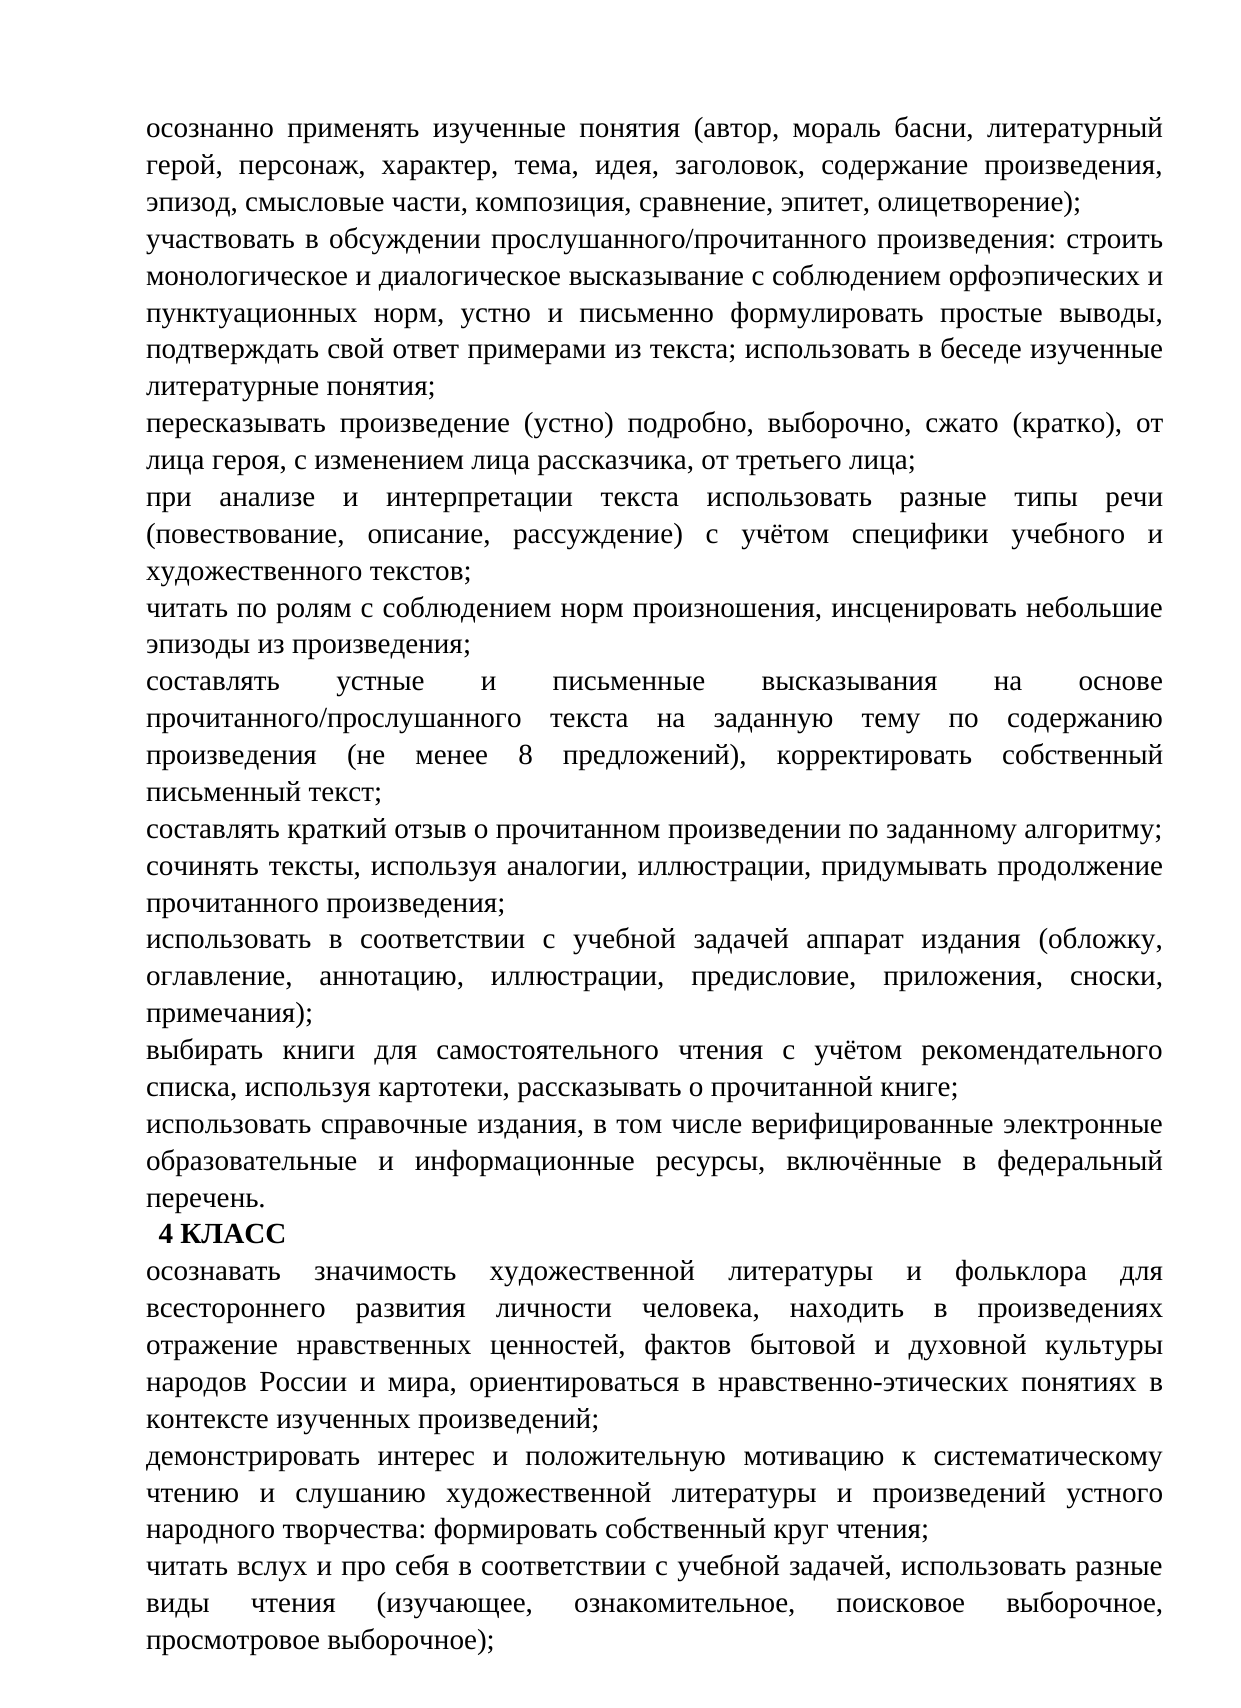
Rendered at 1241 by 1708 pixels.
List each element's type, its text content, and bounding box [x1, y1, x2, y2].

text использовать справочные издания, в том числе верифицированные электронные образовательные и информационные ресурсы, включённые в федеральный перечень. [146, 1106, 1163, 1213]
text осознанно применять изученные понятия (автор, мораль басни, литературный герой, персонаж, характер, тема, идея, заголовок, содержание произведения, эпизод, смысловые части, композиция, сравнение, эпитет, олицетворение); [146, 110, 1163, 218]
text сочинять тексты, используя аналогии, иллюстрации, придумывать продолжение прочитанного произведения; [146, 848, 1163, 918]
text читать по ролям с соблюдением норм произношения, инсценировать небольшие эпизоды из произведения; [146, 590, 1163, 660]
text при анализе и интерпретации текста использовать разные типы речи (повествование, описание, рассуждение) с учётом специфики учебного и художественного текстов; [146, 479, 1163, 586]
text читать вслух и про себя в соответствии с учебной задачей, использовать разные виды чтения (изучающее, ознакомительное, поисковое выборочное, просмотровое выборочное); [146, 1548, 1163, 1656]
text составлять устные и письменные высказывания на основе прочитанного/прослушанного текста на заданную тему по содержанию произведения (не менее 8 предложений), корректировать собственный письменный текст; [146, 663, 1163, 808]
text составлять краткий отзыв о прочитанном произведении по заданному алгоритму; [146, 811, 1163, 844]
text участвовать в обсуждении прослушанного/прочитанного произведения: строить монологическое и диалогическое высказывание с соблюдением орфоэпических и пунктуационных норм, устно и письменно формулировать простые выводы, подтверждать свой ответ примерами из текста; использовать в беседе изученные литературные понятия; [146, 221, 1163, 402]
text демонстрировать интерес и положительную мотивацию к систематическому чтению и слушанию художественной литературы и произведений устного народного творчества: формировать собственный круг чтения; [146, 1438, 1163, 1545]
text выбирать книги для самостоятельного чтения с учётом рекомендательного списка, используя картотеки, рассказывать о прочитанной книге; [146, 1032, 1163, 1103]
text пересказывать произведение (устно) подробно, выборочно, сжато (кратко), от лица героя, с изменением лица рассказчика, от третьего лица; [146, 405, 1163, 476]
text 4 КЛАСС [158, 1217, 1163, 1250]
text осознавать значимость художественной литературы и фольклора для всестороннего развития личности человека, находить в произведениях отражение нравственных ценностей, фактов бытовой и духовной культуры народов России и мира, ориентироваться в нравственно-этических понятиях в контексте изученных произведений; [146, 1253, 1163, 1434]
text использовать в соответствии с учебной задачей аппарат издания (обложку, оглавление, аннотацию, иллюстрации, предисловие, приложения, сноски, примечания); [146, 922, 1163, 1029]
